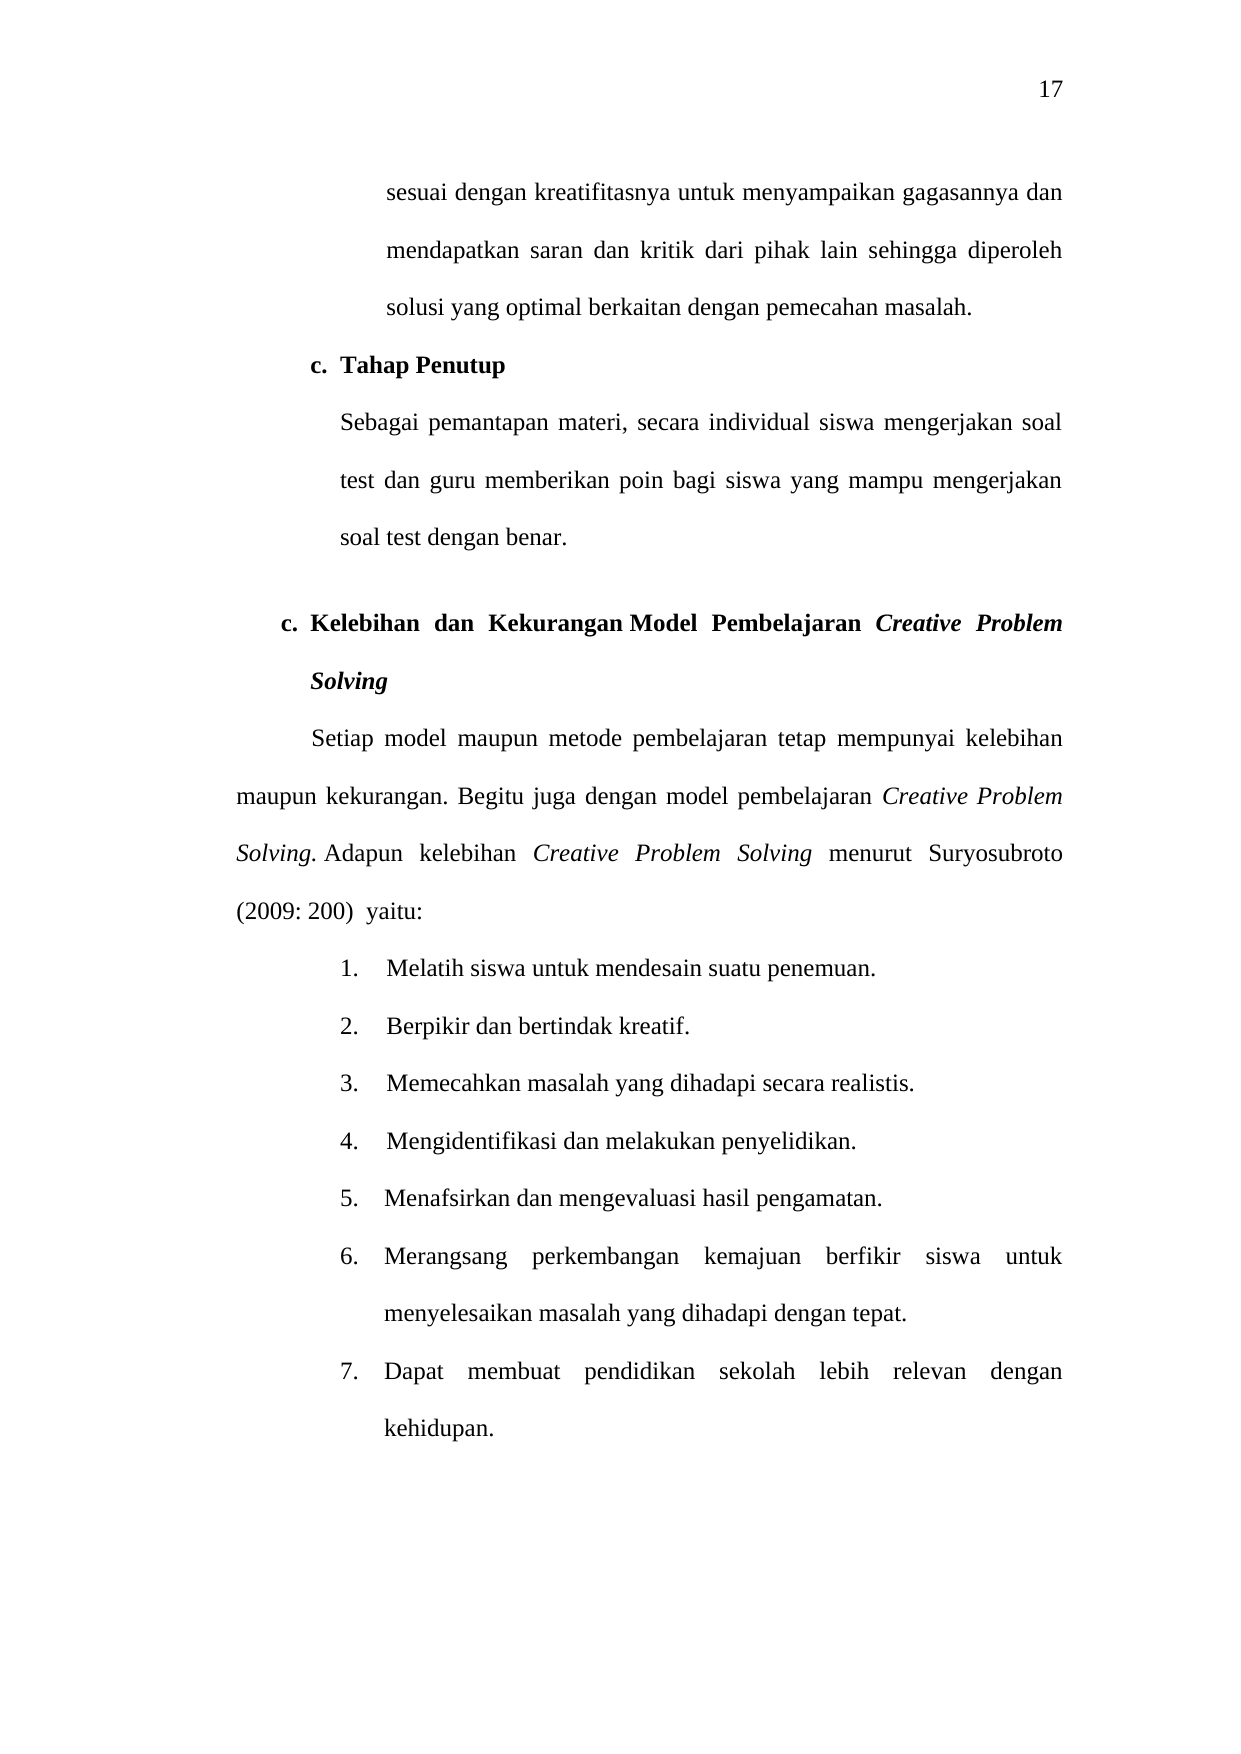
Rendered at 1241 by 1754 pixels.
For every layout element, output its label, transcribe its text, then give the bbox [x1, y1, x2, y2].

list Kelebihan dan Kekurangan Model Pembelajaran Creative Problem Solving [281, 608, 1063, 695]
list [386, 177, 1063, 321]
list Menafsirkan dan mengevaluasi hasil pengamatan. [340, 1183, 1063, 1212]
list Dapat membuat pendidikan sekolah lebih relevan dengan kehidupan. [340, 1356, 1063, 1442]
list Tahap Penutup [310, 350, 1063, 378]
list Sebagai pemantapan materi, secara individual siswa mengerjakan soal test dan guru memberikan poin bagi siswa yang mampu mengerjakan soal test dengan benar. [340, 407, 1063, 551]
list Melatih siswa untuk mendesain suatu penemuan. [325, 953, 1063, 982]
list Berpikir dan bertindak kreatif. [325, 1011, 1063, 1040]
list Memecahkan masalah yang dihadapi secara realistis. [325, 1068, 1063, 1097]
list Mengidentifikasi dan melakukan penyelidikan. [325, 1126, 1063, 1155]
list Merangsang perkembangan kemajuan berfikir siswa untuk menyelesaikan masalah yang dihadapi dengan tepat. [340, 1241, 1063, 1327]
text Setiap model maupun metode pembelajaran tetap mempunyai kelebihan maupun kekurangan. Begitu juga dengan model pembelajaran Creative Problem Solving. Adapun kelebihan Creative Problem Solving menurut Suryosubroto (2009: 200) yaitu: [236, 723, 1063, 925]
